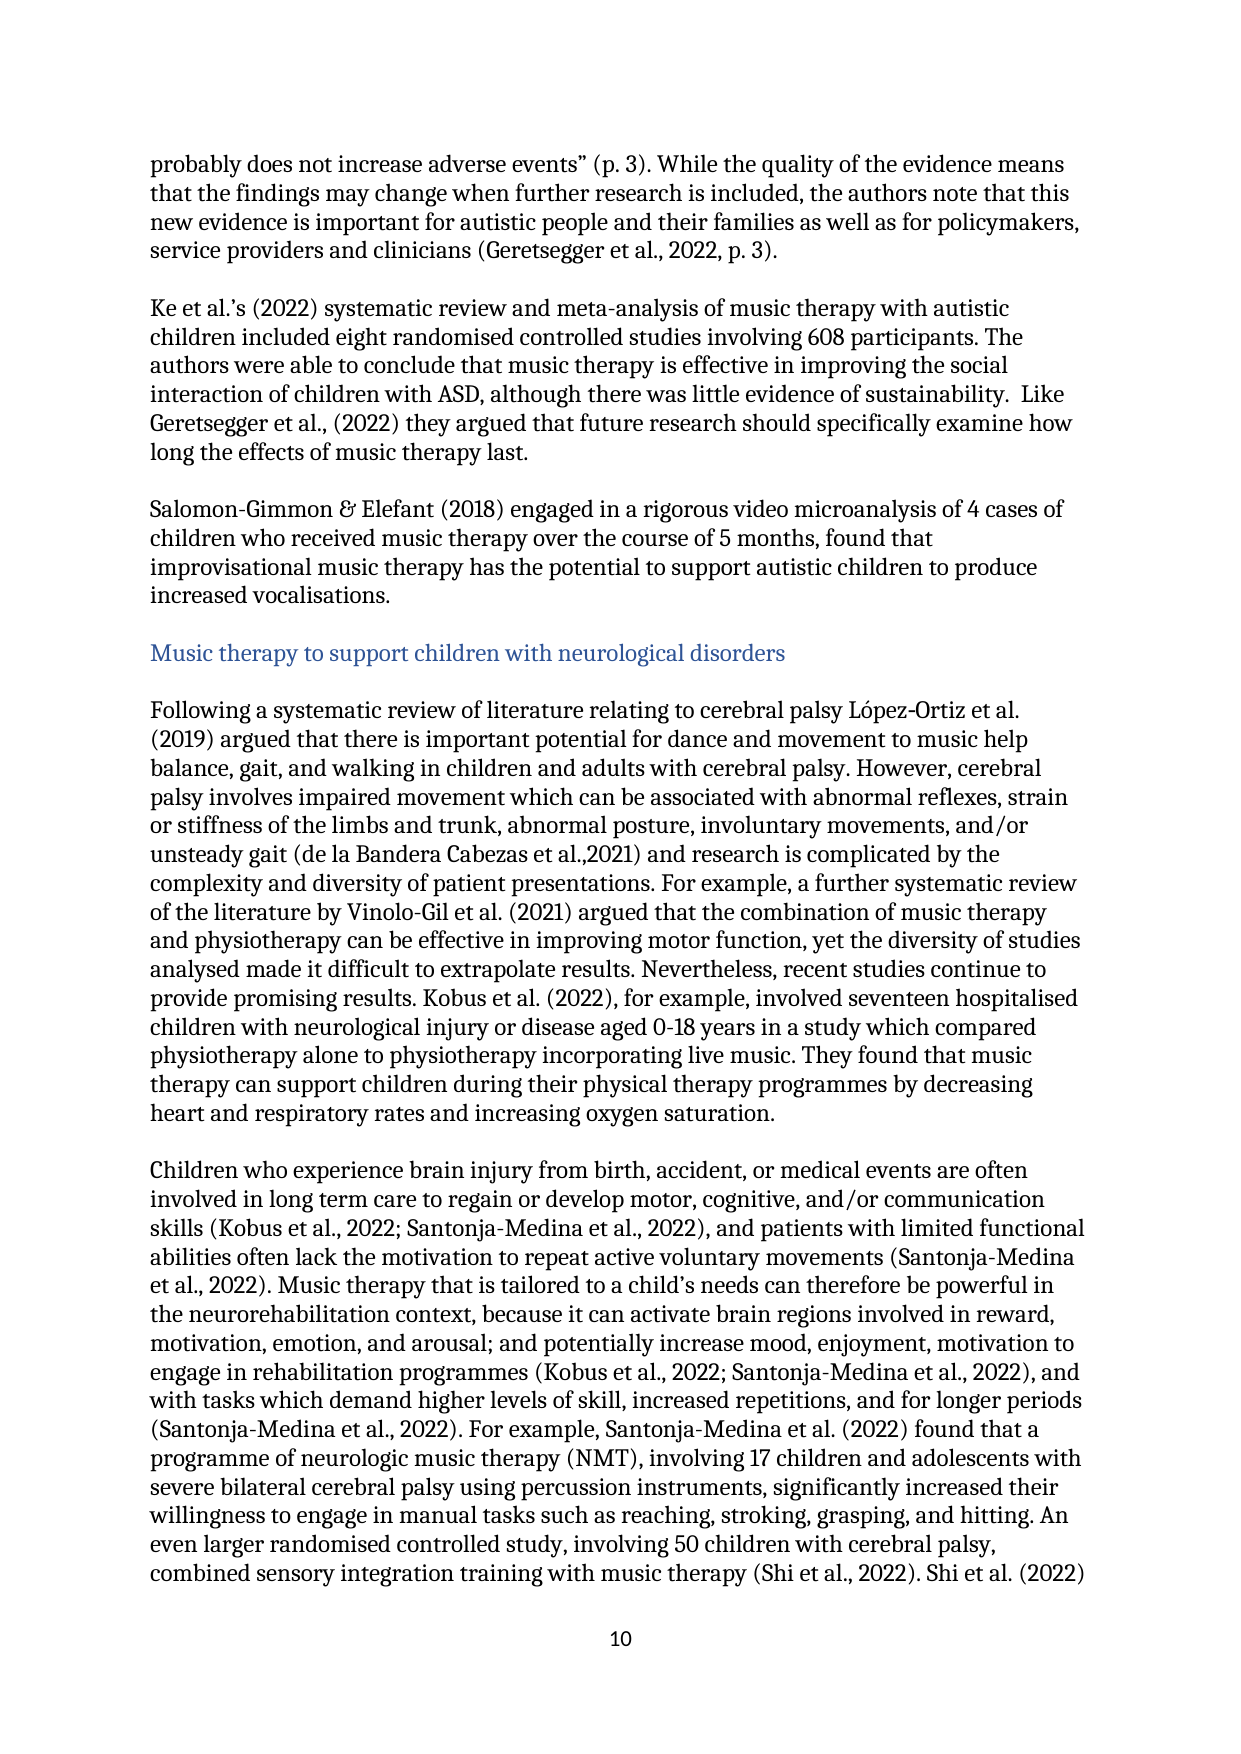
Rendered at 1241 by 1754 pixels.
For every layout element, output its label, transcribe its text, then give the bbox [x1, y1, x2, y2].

text Following a systematic review of literature relating to cerebral palsy López‐Ortiz et al. (2019) argued that there is important potential for dance and movement to music help balance, gait, and walking in children and adults with cerebral palsy. However, cerebral palsy involves impaired movement which can be associated with abnormal reflexes, strain or stiffness of the limbs and trunk, abnormal posture, involuntary movements, and/or unsteady gait (de la Bandera Cabezas et al.,2021) and research is complicated by the complexity and diversity of patient presentations. For example, a further systematic review of the literature by Vinolo-Gil et al. (2021) argued that the combination of music therapy and physiotherapy can be effective in improving motor function, yet the diversity of studies analysed made it difficult to extrapolate results. Nevertheless, recent studies continue to provide promising results. Kobus et al. (2022), for example, involved seventeen hospitalised children with neurological injury or disease aged 0-18 years in a study which compared physiotherapy alone to physiotherapy incorporating live music. They found that music therapy can support children during their physical therapy programmes by decreasing heart and respiratory rates and increasing oxygen saturation. [150, 696, 1090, 1127]
text Ke et al.’s (2022) systematic review and meta-analysis of music therapy with autistic children included eight randomised controlled studies involving 608 participants. The authors were able to conclude that music therapy is effective in improving the social interaction of children with ASD, although there was little evidence of sustainability. Like Geretsegger et al., (2022) they argued that future research should specifically examine how long the effects of music therapy last. [150, 294, 1090, 466]
text Salomon-Gimmon & Elefant (2018) engaged in a rigorous video microanalysis of 4 cases of children who received music therapy over the course of 5 months, found that improvisational music therapy has the potential to support autistic children to produce increased vocalisations. [150, 495, 1090, 610]
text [150, 1156, 1090, 1587]
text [150, 150, 1090, 265]
text Music therapy to support children with neurological disorders [150, 639, 1090, 667]
